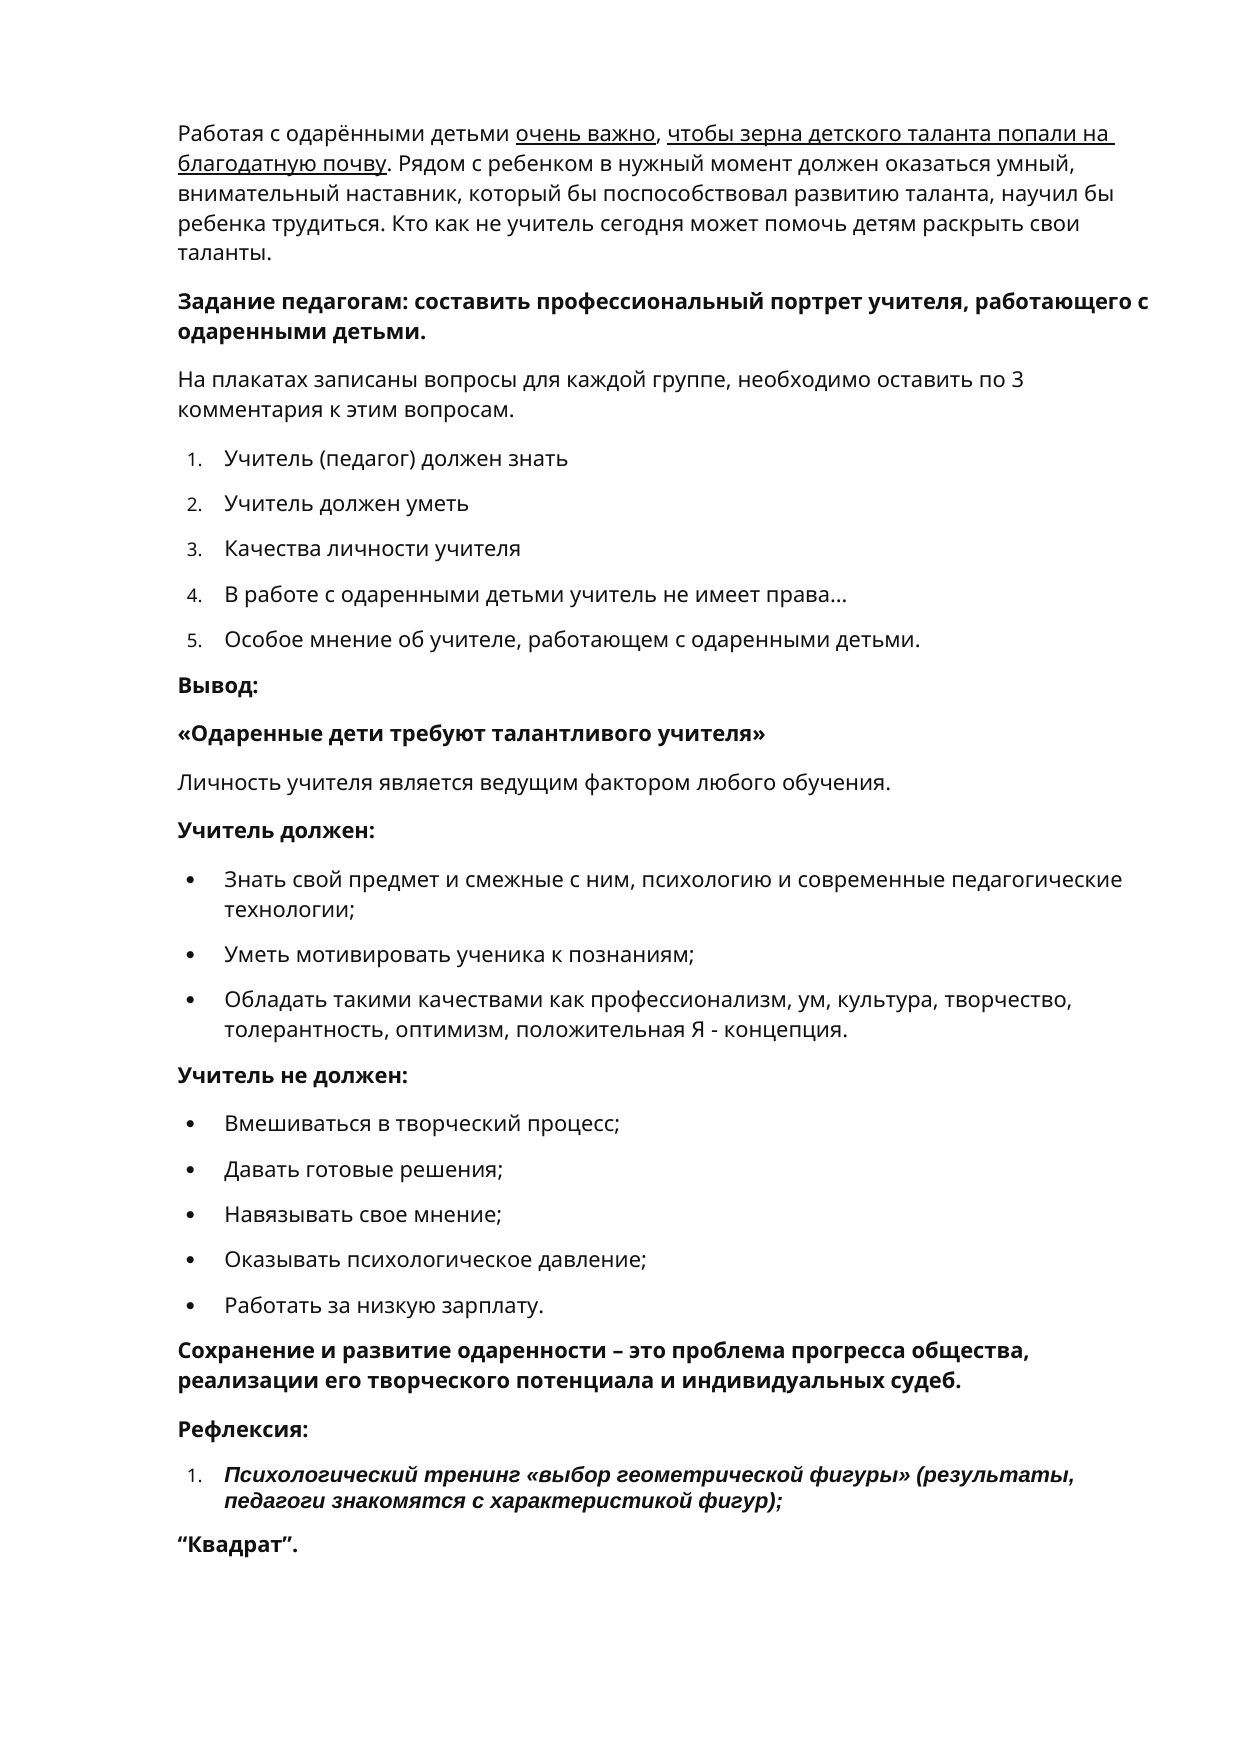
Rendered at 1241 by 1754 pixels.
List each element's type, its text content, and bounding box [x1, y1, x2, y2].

list Учитель должен уметь [187, 488, 1152, 518]
text На плакатах записаны вопросы для каждой группе, необходимо оставить по 3 комментария к этим вопросам. [177, 364, 1152, 424]
list Знать свой предмет и смежные с ним, психологию и современные педагогические технологии; [187, 864, 1152, 923]
text «Одаренные дети требуют талантливого учителя» [177, 718, 1152, 748]
text Вывод: [177, 669, 1152, 699]
list Вмешиваться в творческий процесс; [187, 1108, 1152, 1138]
list Качества личности учителя [187, 533, 1152, 563]
list Уметь мотивировать ученика к познаниям; [187, 939, 1152, 969]
list Учитель (педагог) должен знать [187, 442, 1152, 472]
text Сохранение и развитие одаренности – это проблема прогресса общества, реализации его творческого потенциала и индивидуальных судеб. [177, 1335, 1152, 1395]
list Оказывать психологическое давление; [187, 1244, 1152, 1274]
text Задание педагогам: составить профессиональный портрет учителя, работающего с одаренными детьми. [177, 286, 1152, 345]
list В работе с одаренными детьми учитель не имеет права… [187, 579, 1152, 608]
text Учитель должен: [177, 815, 1152, 845]
list Обладать такими качествами как профессионализм, ум, культура, творчество, толерантность, оптимизм, положительная Я - концепция. [187, 984, 1152, 1044]
list Психологический тренинг «выбор геометрической фигуры» (результаты, педагоги знакомятся с характеристикой фигур); [187, 1462, 1152, 1513]
text Рефлексия: [177, 1413, 1152, 1443]
text Личность учителя является ведущим фактором любого обучения. [177, 767, 1152, 796]
text Работая с одарёнными детьми очень важно, чтобы зерна детского таланта попали на благодатную почву. Рядом с ребенком в нужный момент должен оказаться умный, внимательный наставник, который бы поспособствовал развитию таланта, научил бы ребенка трудиться. Кто как не учитель сегодня может помочь детям раскрыть свои таланты. [177, 118, 1152, 267]
text Учитель не должен: [177, 1059, 1152, 1089]
list Особое мнение об учителе, работающем с одаренными детьми. [187, 624, 1152, 654]
list Работать за низкую зарплату. [187, 1290, 1152, 1319]
list Давать готовые решения; [187, 1153, 1152, 1183]
text “Квадрат”. [177, 1529, 1152, 1559]
list Навязывать свое мнение; [187, 1199, 1152, 1229]
